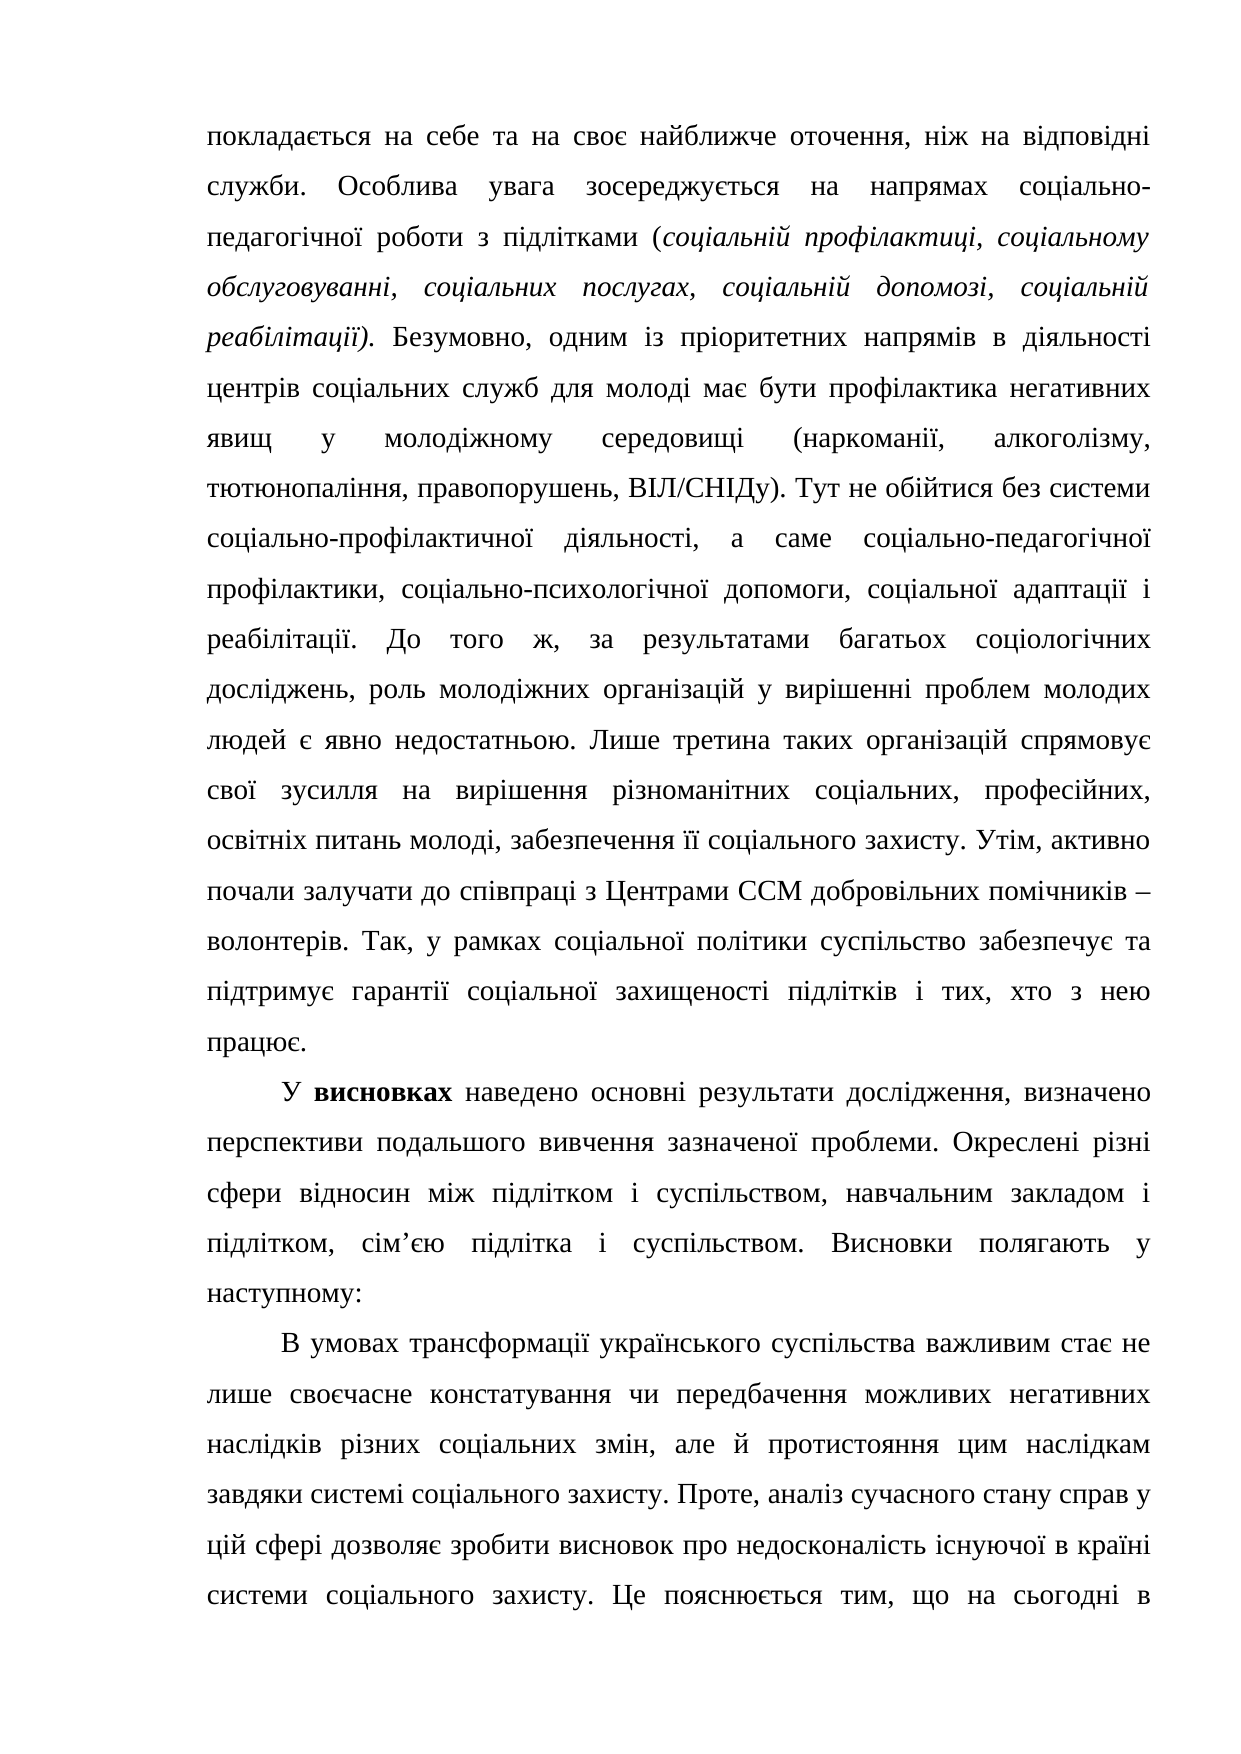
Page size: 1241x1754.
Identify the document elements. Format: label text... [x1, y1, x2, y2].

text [207, 118, 1152, 1057]
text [207, 1326, 1152, 1611]
text У висновках наведено основні результати дослідження, визначено перспективи подальшого вивчення зазначеної проблеми. Окреслені різні сфери відносин між підлітком і суспільством, навчальним закладом і підлітком, сім’єю підлітка і суспільством. Висновки полягають у наступному: [207, 1074, 1152, 1309]
